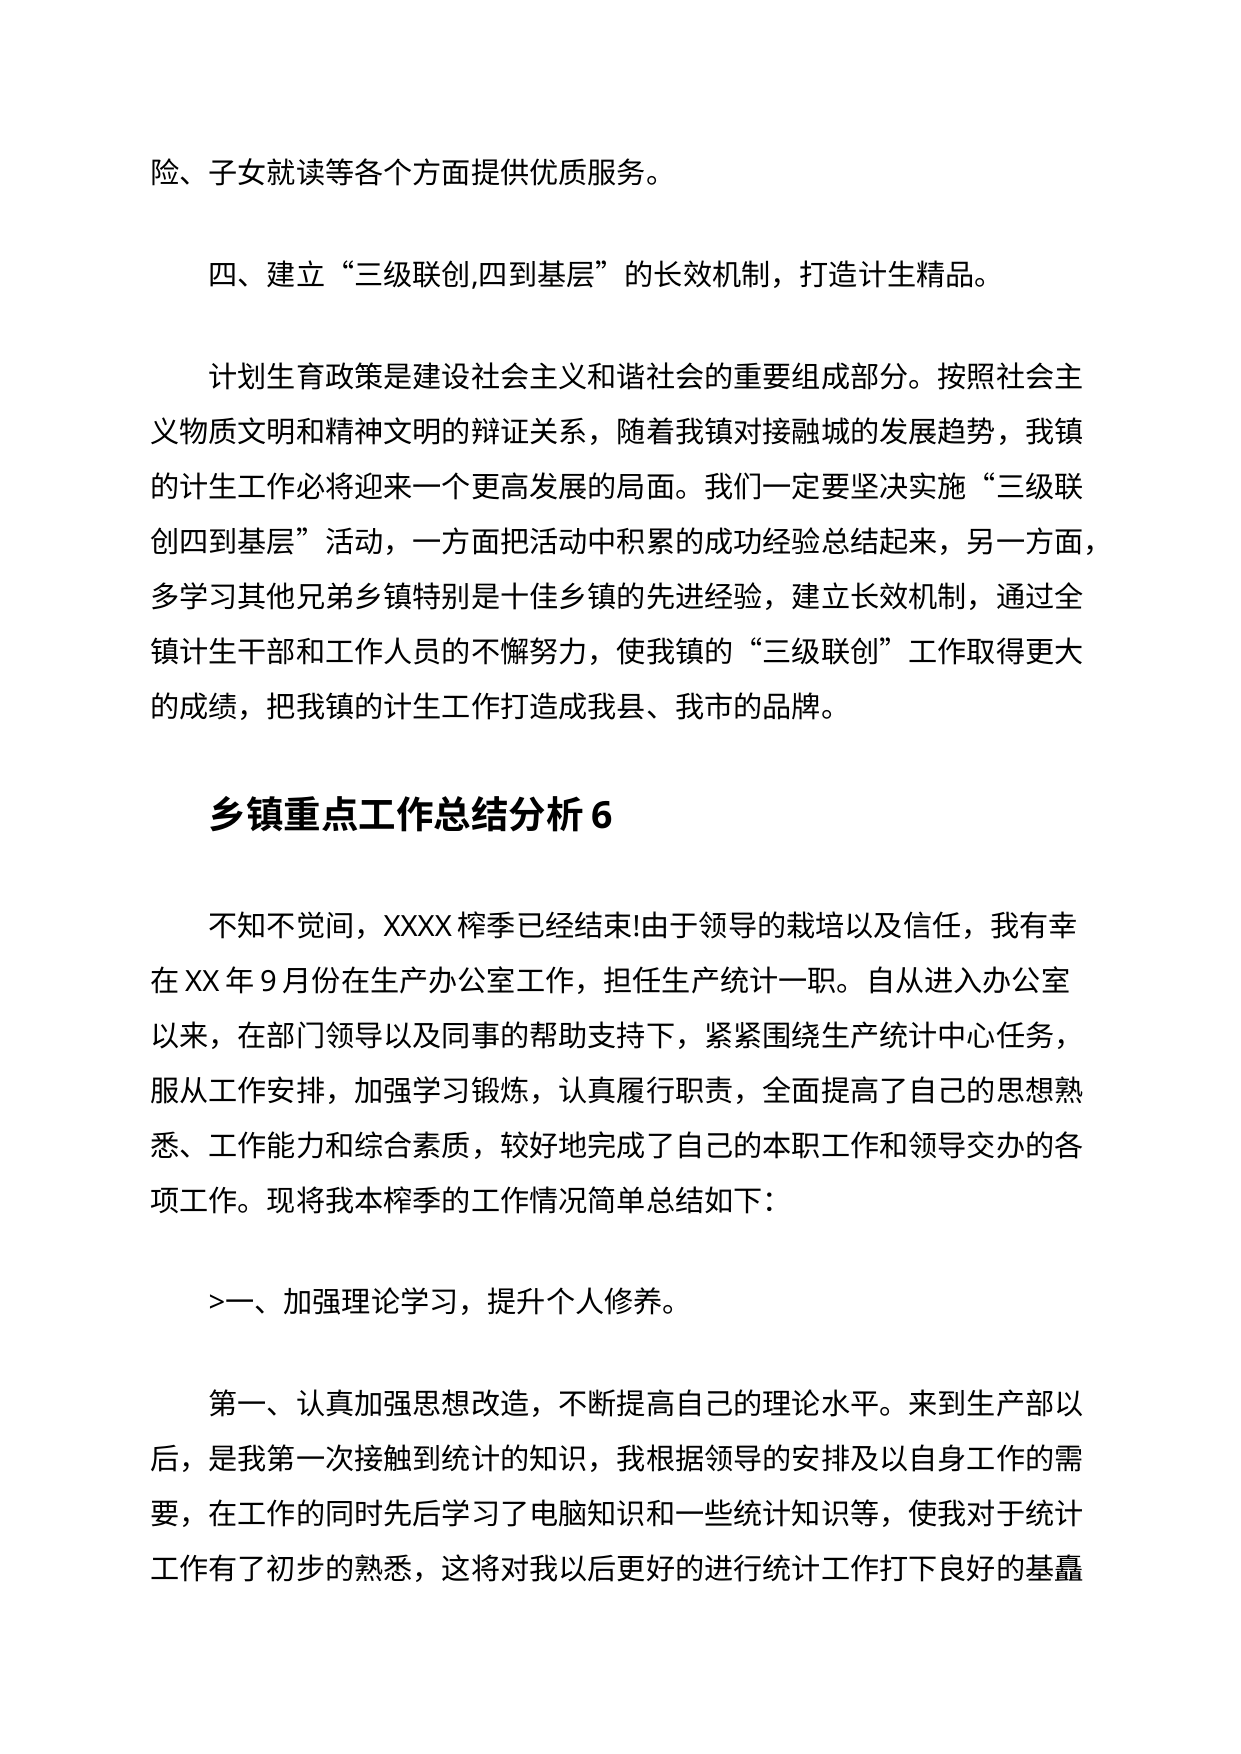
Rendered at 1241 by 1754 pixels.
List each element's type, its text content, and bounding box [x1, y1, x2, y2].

text 四、建立“三级联创,四到基层”的长效机制，打造计生精品。 [150, 252, 1090, 294]
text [150, 150, 1090, 192]
text >一、加强理论学习，提升个人修养。 [150, 1279, 1090, 1321]
text 不知不觉间，XXXX榨季已经结束!由于领导的栽培以及信任，我有幸在XX年9月份在生产办公室工作，担任生产统计一职。自从进入办公室以来，在部门领导以及同事的帮助支持下，紧紧围绕生产统计中心任务，服从工作安排，加强学习锻炼，认真履行职责，全面提高了自己的思想熟悉、工作能力和综合素质，较好地完成了自己的本职工作和领导交办的各项工作。现将我本榨季的工作情况简单总结如下： [150, 902, 1090, 1219]
text 乡镇重点工作总结分析6 [150, 785, 1090, 839]
text 计划生育政策是建设社会主义和谐社会的重要组成部分。按照社会主义物质文明和精神文明的辩证关系，随着我镇对接融城的发展趋势，我镇的计生工作必将迎来一个更高发展的局面。我们一定要坚决实施“三级联创四到基层”活动，一方面把活动中积累的成功经验总结起来，另一方面，多学习其他兄弟乡镇特别是十佳乡镇的先进经验，建立长效机制，通过全镇计生干部和工作人员的不懈努力，使我镇的“三级联创”工作取得更大的成绩，把我镇的计生工作打造成我县、我市的品牌。 [150, 354, 1090, 725]
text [150, 1381, 1090, 1588]
